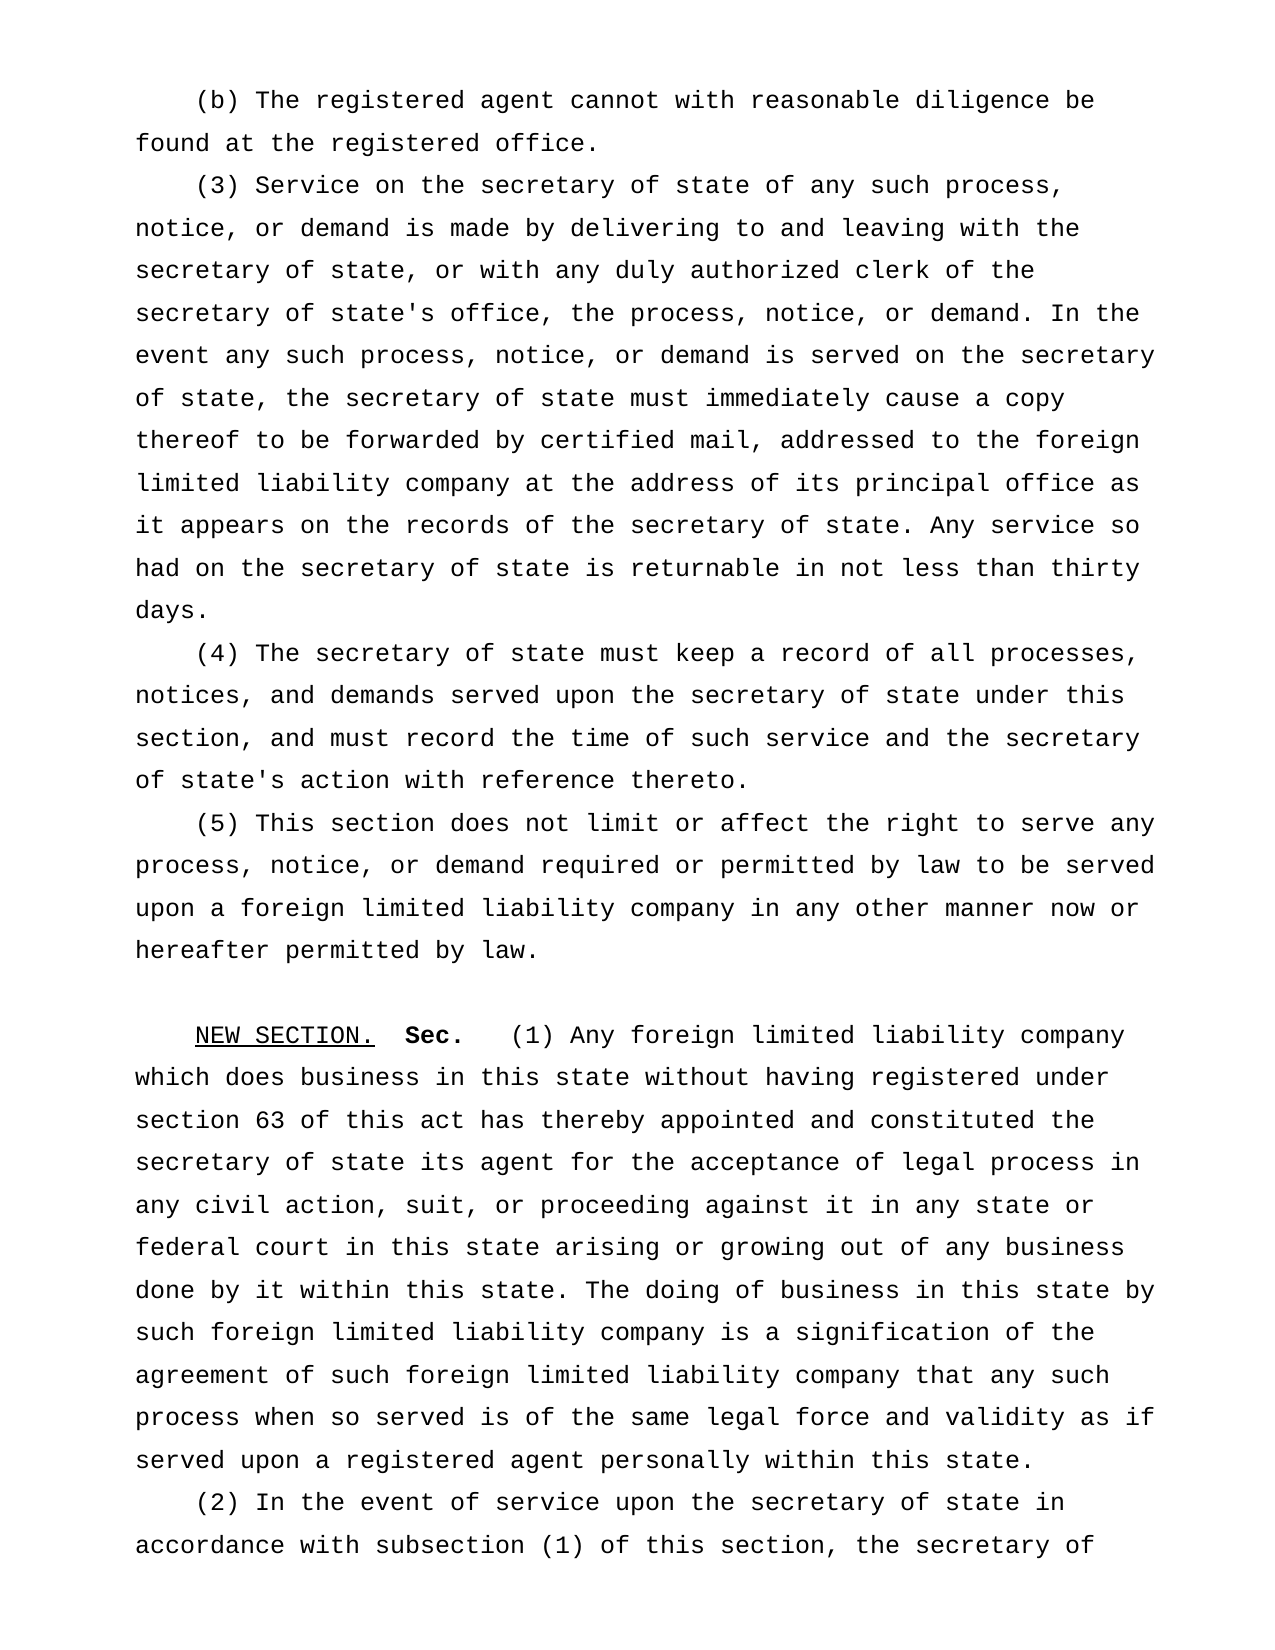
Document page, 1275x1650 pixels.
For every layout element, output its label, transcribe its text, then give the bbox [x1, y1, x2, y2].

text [135, 1477, 1170, 1562]
text (5) This section does not limit or affect the right to serve any process, notice, or demand required or permitted by law to be served upon a foreign limited liability company in any other manner now or hereafter permitted by law. [135, 797, 1170, 967]
text NEW SECTION. Sec. (1) Any foreign limited liability company which does business in this state without having registered under section 63 of this act has thereby appointed and constituted the secretary of state its agent for the acceptance of legal process in any civil action, suit, or proceeding against it in any state or federal court in this state arising or growing out of any business done by it within this state. The doing of business in this state by such foreign limited liability company is a signification of the agreement of such foreign limited liability company that any such process when so served is of the same legal force and validity as if served upon a registered agent personally within this state. [135, 1009, 1170, 1477]
text (3) Service on the secretary of state of any such process, notice, or demand is made by delivering to and leaving with the secretary of state, or with any duly authorized clerk of the secretary of state's office, the process, notice, or demand. In the event any such process, notice, or demand is served on the secretary of state, the secretary of state must immediately cause a copy thereof to be forwarded by certified mail, addressed to the foreign limited liability company at the address of its principal office as it appears on the records of the secretary of state. Any service so had on the secretary of state is returnable in not less than thirty days. [135, 160, 1170, 627]
text (b) The registered agent cannot with reasonable diligence be found at the registered office. [135, 75, 1170, 160]
text (4) The secretary of state must keep a record of all processes, notices, and demands served upon the secretary of state under this section, and must record the time of such service and the secretary of state's action with reference thereto. [135, 627, 1170, 797]
